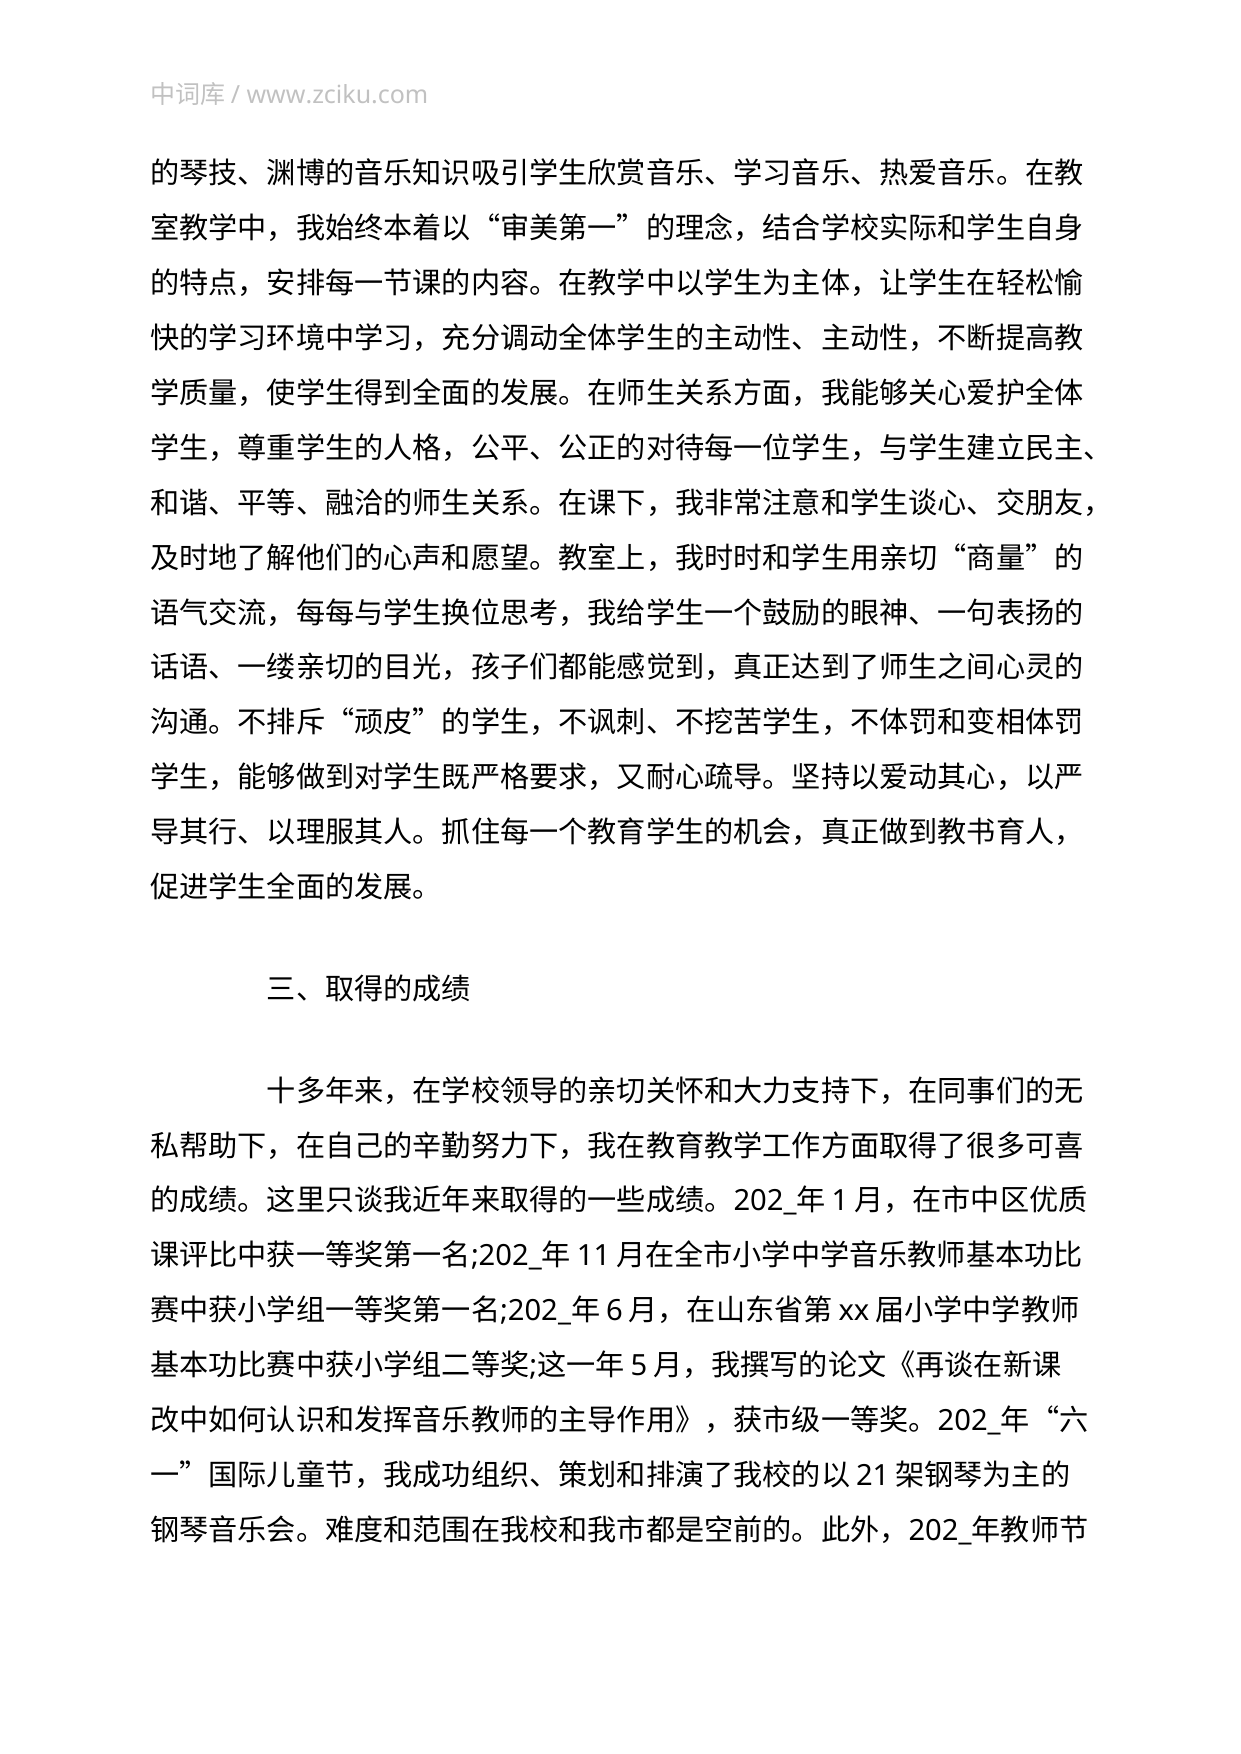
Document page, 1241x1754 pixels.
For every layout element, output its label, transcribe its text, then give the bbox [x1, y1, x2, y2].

text 三、取得的成绩 [150, 965, 1090, 1008]
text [150, 1067, 1090, 1549]
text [150, 150, 1090, 906]
